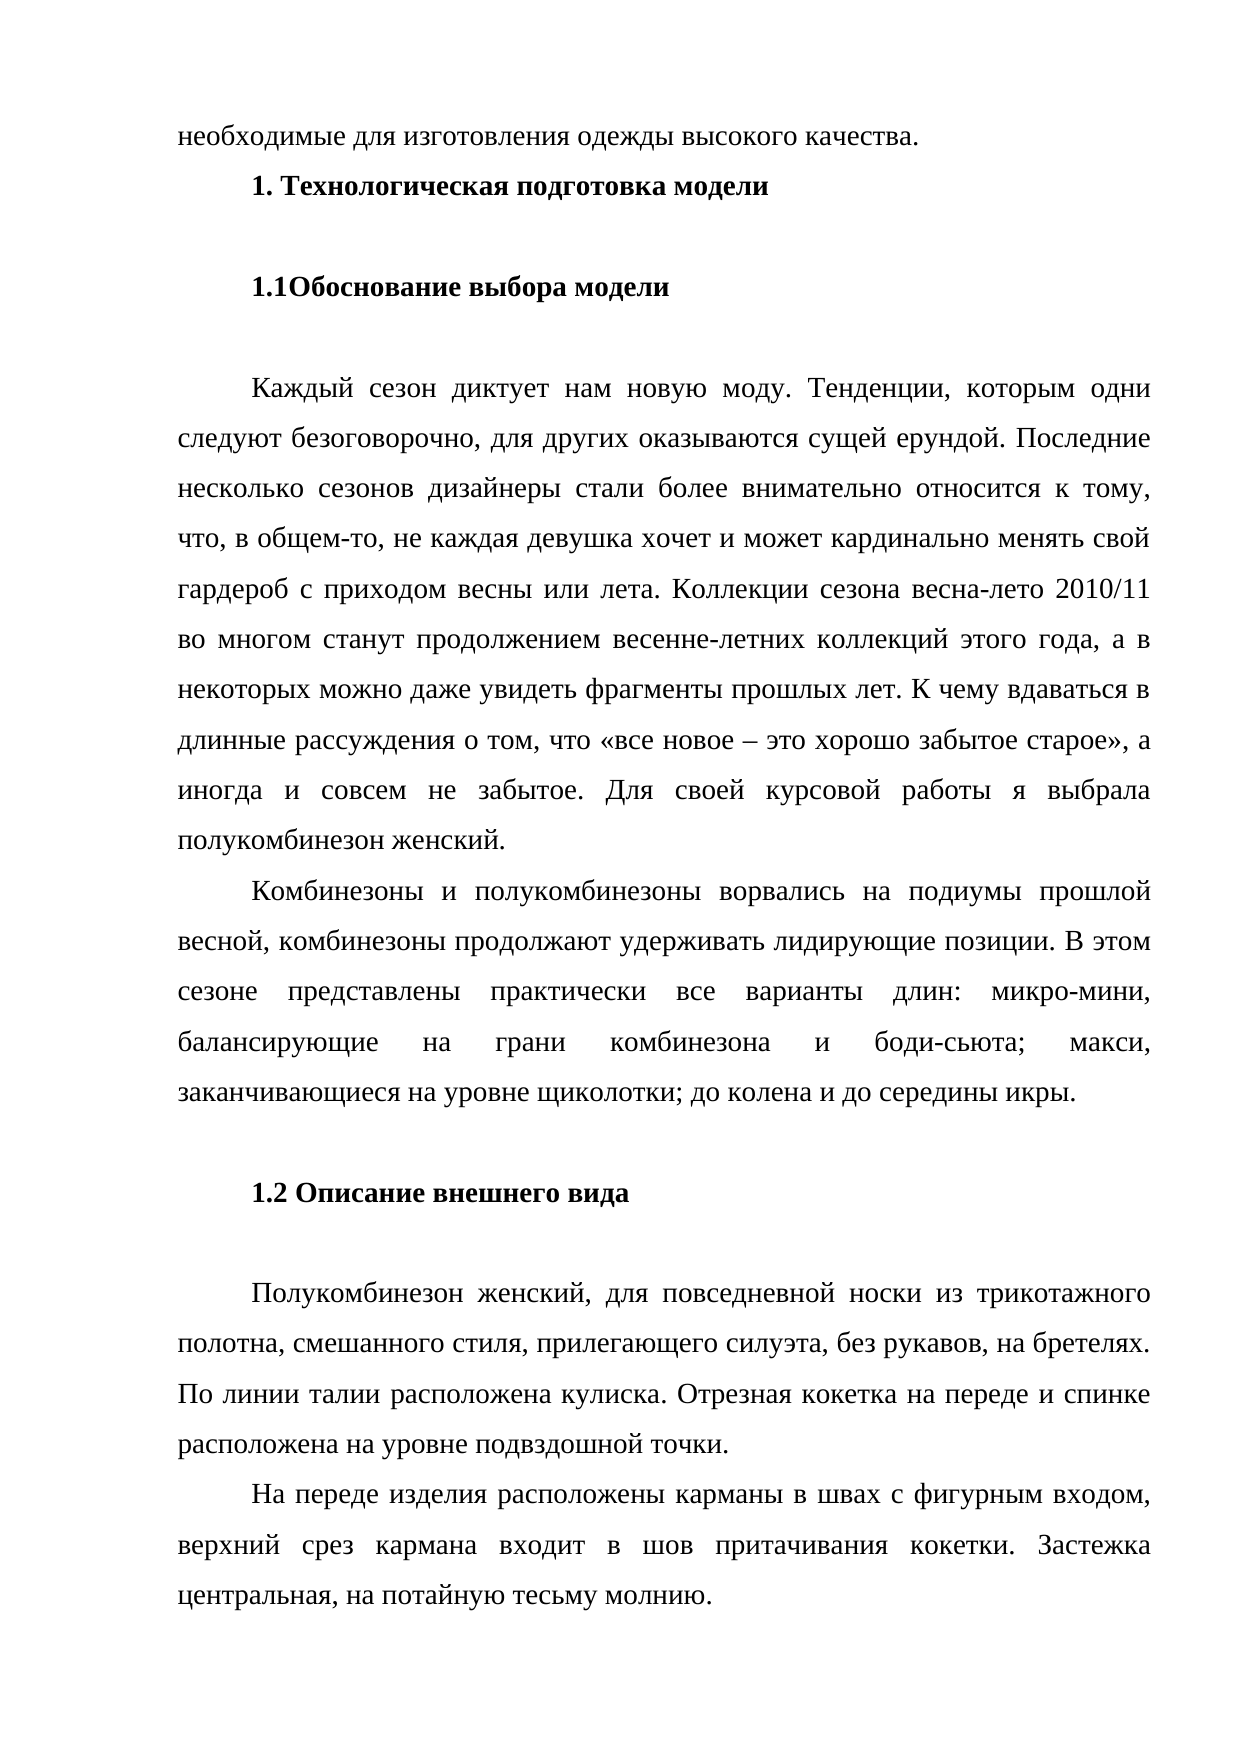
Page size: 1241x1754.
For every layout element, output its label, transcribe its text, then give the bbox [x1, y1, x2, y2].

text Каждый сезон диктует нам новую моду. Тенденции, которым одни следуют безоговорочно, для других оказываются сущей ерундой. Последние несколько сезонов дизайнеры стали более внимательно относится к тому, что, в общем-то, не каждая девушка хочет и может кардинально менять свой гардероб с приходом весны или лета. Коллекции сезона весна-лето 2010/11 во многом станут продолжением весенне-летних коллекций этого года, а в некоторых можно даже увидеть фрагменты прошлых лет. К чему вдаваться в длинные рассуждения о том, что «все новое – это хорошо забытое старое», а иногда и совсем не забытое. Для своей курсовой работы я выбрала полукомбинезон женский. [177, 370, 1152, 856]
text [177, 118, 1152, 152]
text На переде изделия расположены карманы в швах с фигурным входом, верхний срез кармана входит в шов притачивания кокетки. Застежка центральная, на потайную тесьму молнию. [177, 1477, 1152, 1611]
text Полукомбинезон женский, для повседневной носки из трикотажного полотна, смешанного стиля, прилегающего силуэта, без рукавов, на бретелях. По линии талии расположена кулиска. Отрезная кокетка на переде и спинке расположена на уровне подвздошной точки. [177, 1275, 1152, 1460]
text 1. Технологическая подготовка модели [177, 168, 1152, 202]
text Комбинезоны и полукомбинезоны ворвались на подиумы прошлой весной, комбинезоны продолжают удерживать лидирующие позиции. В этом сезоне представлены практически все варианты длин: микро-мини, балансирующие на грани комбинезона и боди-сьюта; макси, заканчивающиеся на уровне щиколотки; до колена и до середины икры. [177, 873, 1152, 1108]
list Обоснование выбора модели [177, 269, 1152, 303]
text 1.2 Описание внешнего вида [177, 1175, 1152, 1208]
